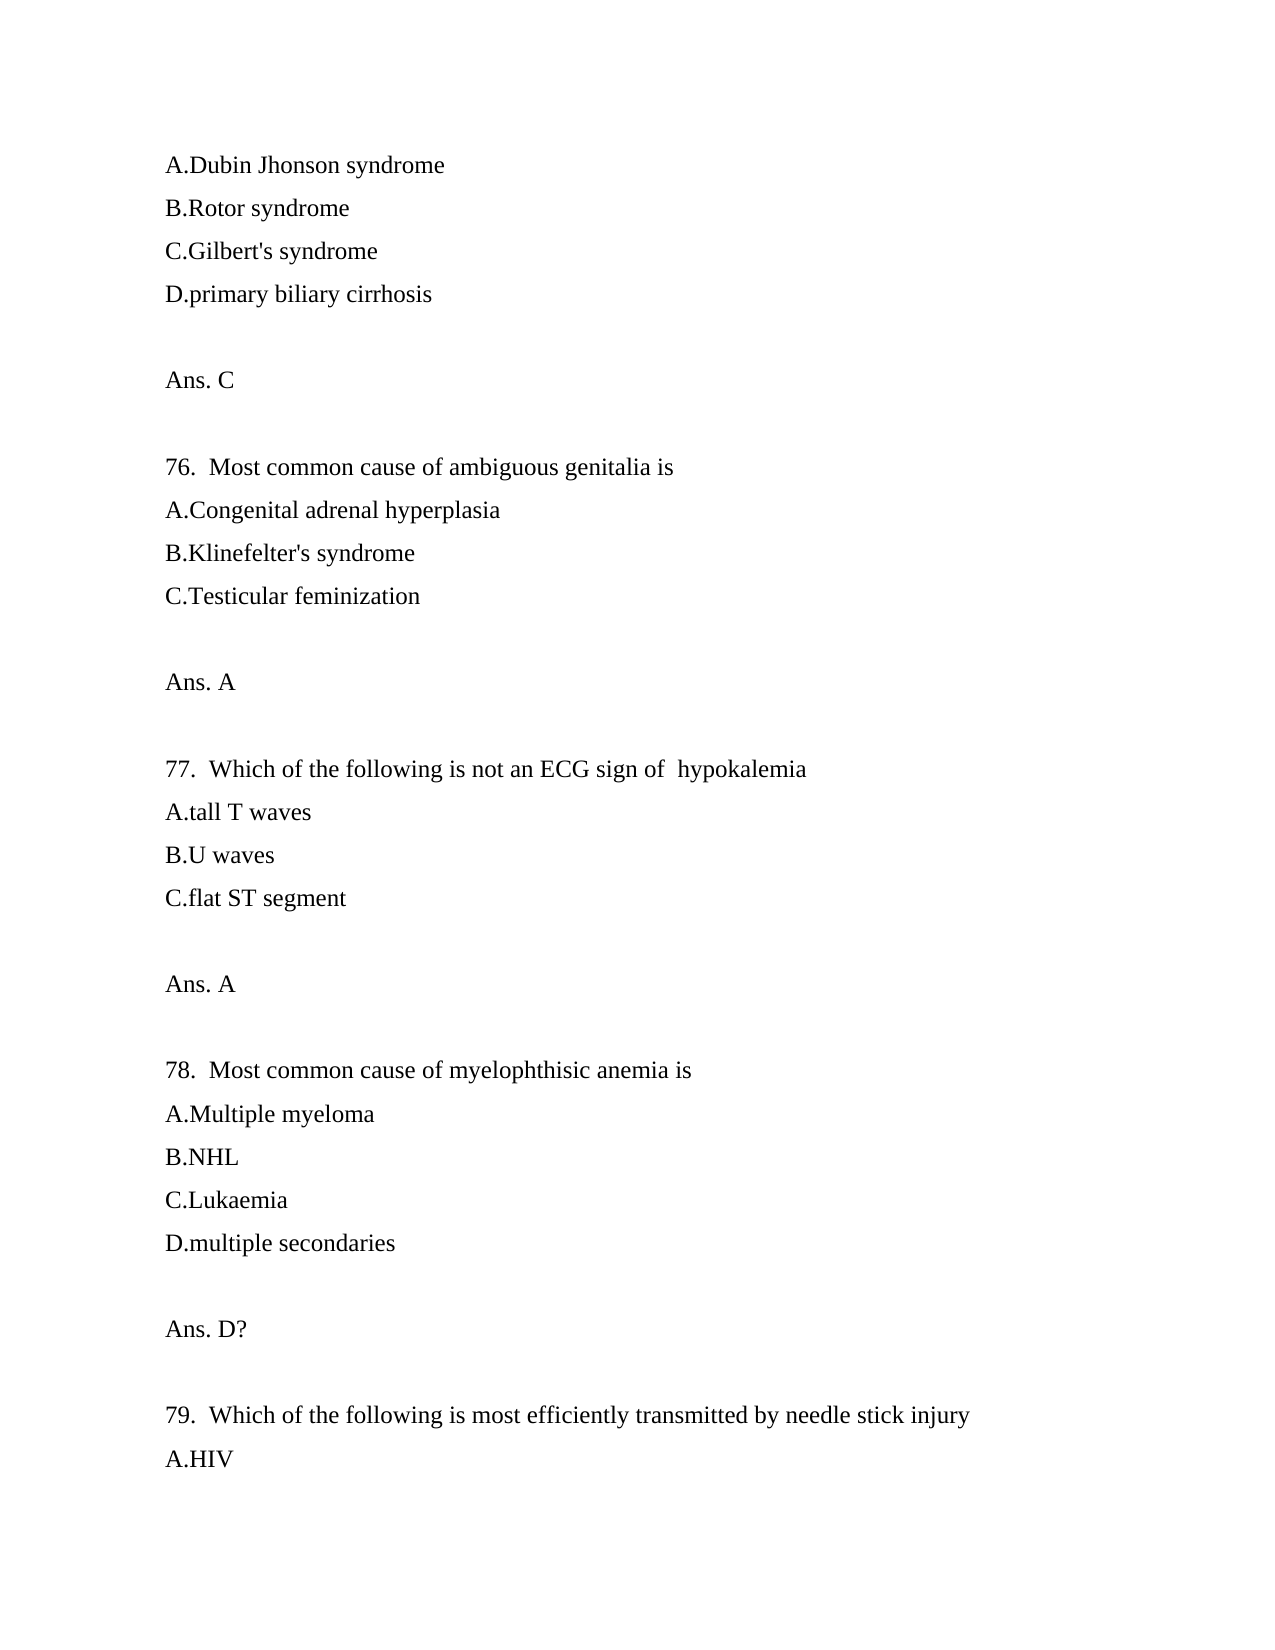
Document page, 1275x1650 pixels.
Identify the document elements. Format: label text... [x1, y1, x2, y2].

text D.multiple secondaries [165, 1228, 1110, 1257]
text D.primary biliary cirrhosis [165, 279, 1110, 308]
text 79. Which of the following is most efficiently transmitted by needle stick injury [165, 1401, 1110, 1429]
text A.HIV [165, 1444, 1110, 1472]
text C.flat ST segment [165, 883, 1110, 912]
text A.Multiple myeloma [165, 1099, 1110, 1127]
text 77. Which of the following is not an ECG sign of hypokalemia [165, 754, 1110, 782]
text B.Rotor syndrome [165, 193, 1110, 222]
text Ans. A [165, 969, 1110, 998]
text Ans. D? [165, 1314, 1110, 1343]
text C.Gilbert's syndrome [165, 236, 1110, 265]
text B.U waves [165, 840, 1110, 869]
text 78. Most common cause of myelophthisic anemia is [165, 1056, 1110, 1084]
text A.tall T waves [165, 797, 1110, 826]
text Ans. C [165, 366, 1110, 394]
text Ans. A [165, 667, 1110, 696]
text 76. Most common cause of ambiguous genitalia is [165, 452, 1110, 481]
text C.Lukaemia [165, 1185, 1110, 1214]
text B.Klinefelter's syndrome [165, 538, 1110, 567]
text A.Dubin Jhonson syndrome [165, 150, 1110, 179]
text B.NHL [165, 1142, 1110, 1171]
text A.Congenital adrenal hyperplasia [165, 495, 1110, 524]
text C.Testicular feminization [165, 581, 1110, 610]
